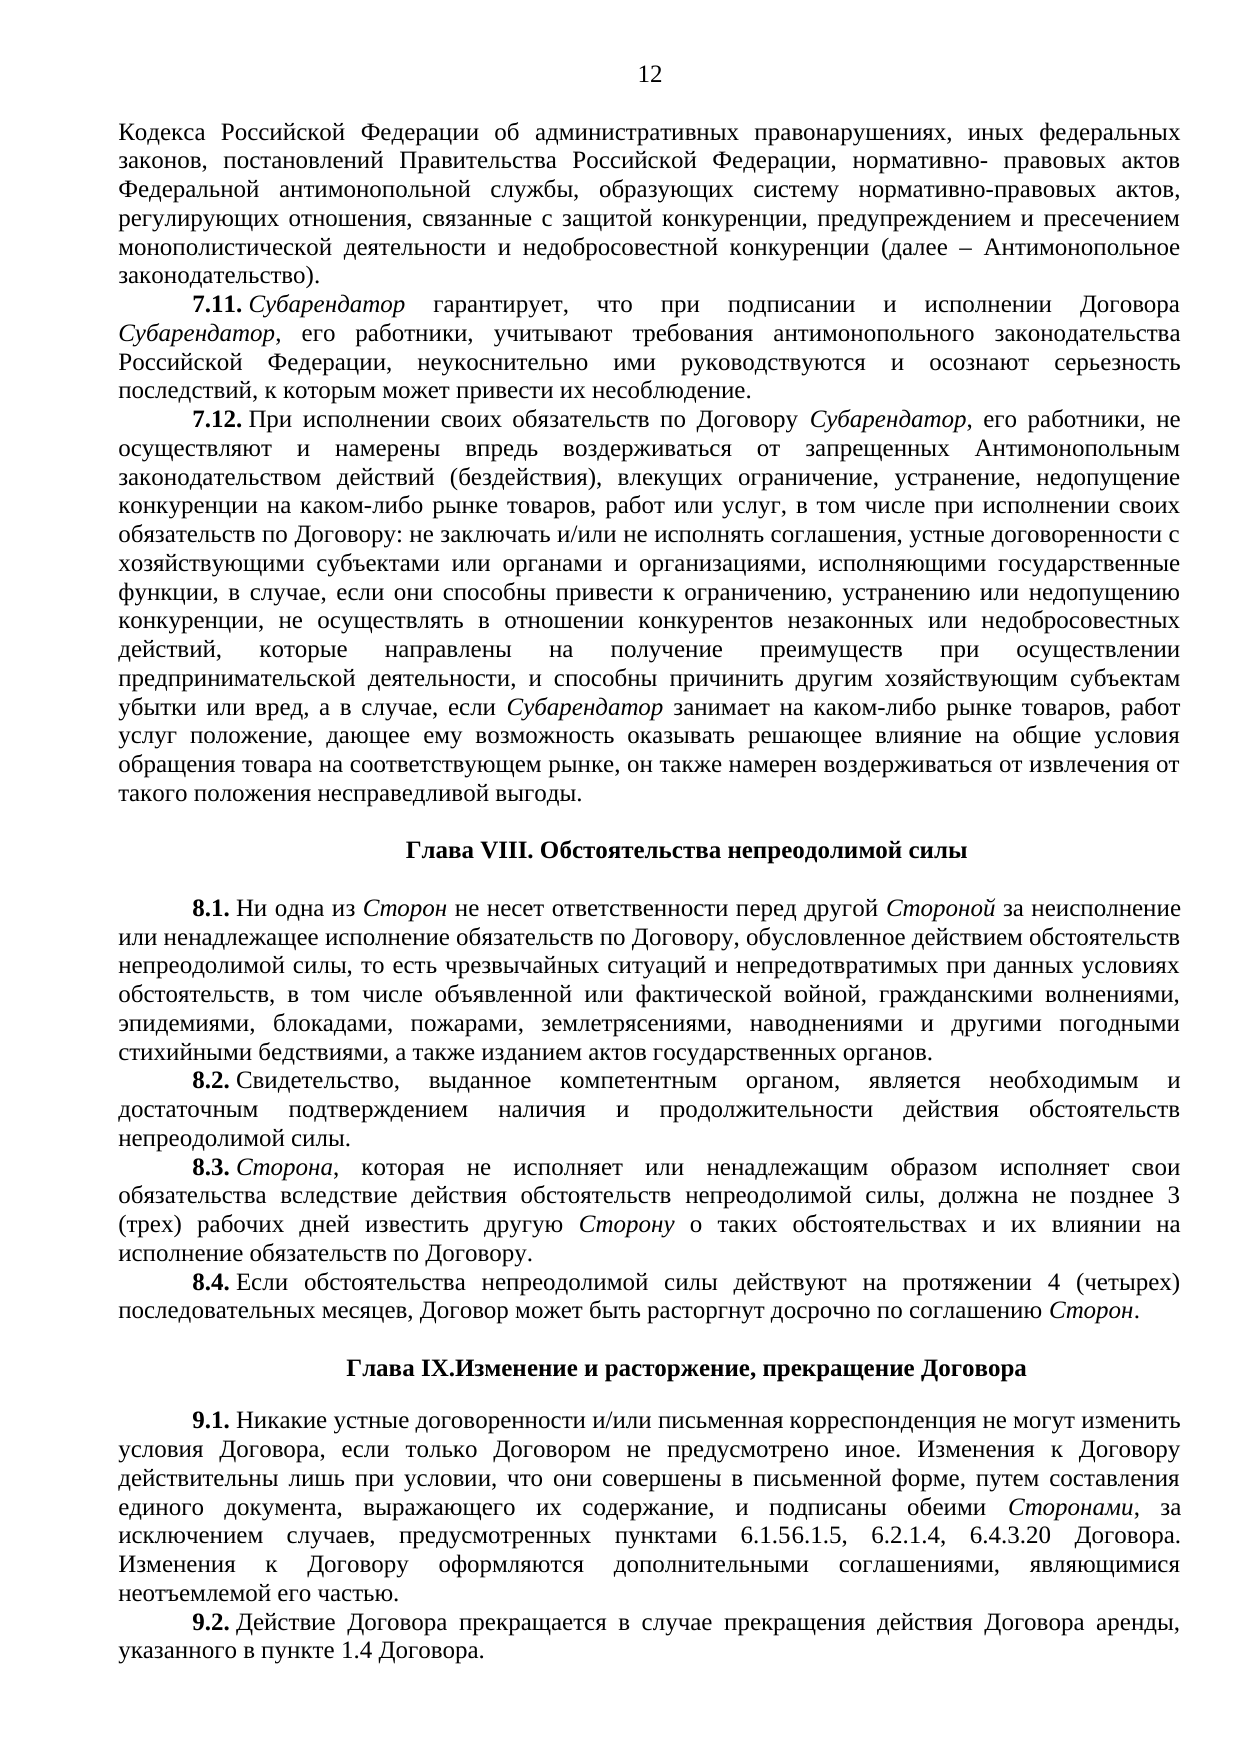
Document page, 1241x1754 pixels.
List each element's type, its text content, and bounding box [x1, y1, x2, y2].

list Субарендатор гарантирует, что при подписании и исполнении Договора Субарендатор, его работники, учитывают требования антимонопольного законодательства Российской Федерации, неукоснительно ими руководствуются и осознают серьезность последствий, к которым может привести их несоблюдение. [118, 289, 1181, 404]
text Глава IX.Изменение и расторжение, прекращение Договора [118, 1353, 1181, 1382]
text Глава VIII. Обстоятельства непреодолимой силы [118, 835, 1181, 864]
list При исполнении своих обязательств по Договору Субарендатор, его работники, не осуществляют и намерены впредь воздерживаться от запрещенных Антимонопольным законодательством действий (бездействия), влекущих ограничение, устранение, недопущение конкуренции на каком-либо рынке товаров, работ или услуг, в том числе при исполнении своих обязательств по Договору: не заключать и/или не исполнять соглашения, устные договоренности с хозяйствующими субъектами или органами и организациями, исполняющими государственные функции, в случае, если они способны привести к ограничению, устранению или недопущению конкуренции, не осуществлять в отношении конкурентов незаконных или недобросовестных действий, которые направлены на получение преимуществ при осуществлении предпринимательской деятельности, и способны причинить другим хозяйствующим субъектам убытки или вред, а в случае, если Субарендатор занимает на каком-либо рынке товаров, работ услуг положение, дающее ему возможность оказывать решающее влияние на общие условия обращения товара на соответствующем рынке, он также намерен воздерживаться от извлечения от такого положения несправедливой выгоды. [118, 404, 1181, 807]
list Ни одна из Сторон не несет ответственности перед другой Стороной за неисполнение или ненадлежащее исполнение обязательств по Договору, обусловленное действием обстоятельств непреодолимой силы, то есть чрезвычайных ситуаций и непредотвратимых при данных условиях обстоятельств, в том числе объявленной или фактической войной, гражданскими волнениями, эпидемиями, блокадами, пожарами, землетрясениями, наводнениями и другими погодными стихийными бедствиями, а также изданием актов государственных органов. [118, 893, 1181, 1065]
list Никакие устные договоренности и/или письменная корреспонденция не могут изменить условия Договора, если только Договором не предусмотрено иное. Изменения к Договору действительны лишь при условии, что они совершены в письменной форме, путем составления единого документа, выражающего их содержание, и подписаны обеими Сторонами, за исключением случаев, предусмотренных пунктами 6.1.5, 6.2.1.4, 6.4.3.20 Договора. Изменения к Договору оформляются дополнительными соглашениями, являющимися неотъемлемой его частью. [118, 1406, 1181, 1607]
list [118, 117, 1181, 289]
list Свидетельство, выданное компетентным органом, является необходимым и достаточным подтверждением наличия и продолжительности действия обстоятельств непреодолимой силы. [118, 1065, 1181, 1152]
list Если обстоятельства непреодолимой силы действуют на протяжении 4 (четырех) последовательных месяцев, Договор может быть расторгнут досрочно по соглашению Сторон. [118, 1267, 1181, 1324]
list Действие Договора прекращается в случае прекращения действия Договора аренды, указанного в пункте 1.4 Договора. [118, 1607, 1181, 1664]
list Сторона, которая не исполняет или ненадлежащим образом исполняет свои обязательства вследствие действия обстоятельств непреодолимой силы, должна не позднее 3 (трех) рабочих дней известить другую Сторону о таких обстоятельствах и их влиянии на исполнение обязательств по Договору. [118, 1152, 1181, 1267]
